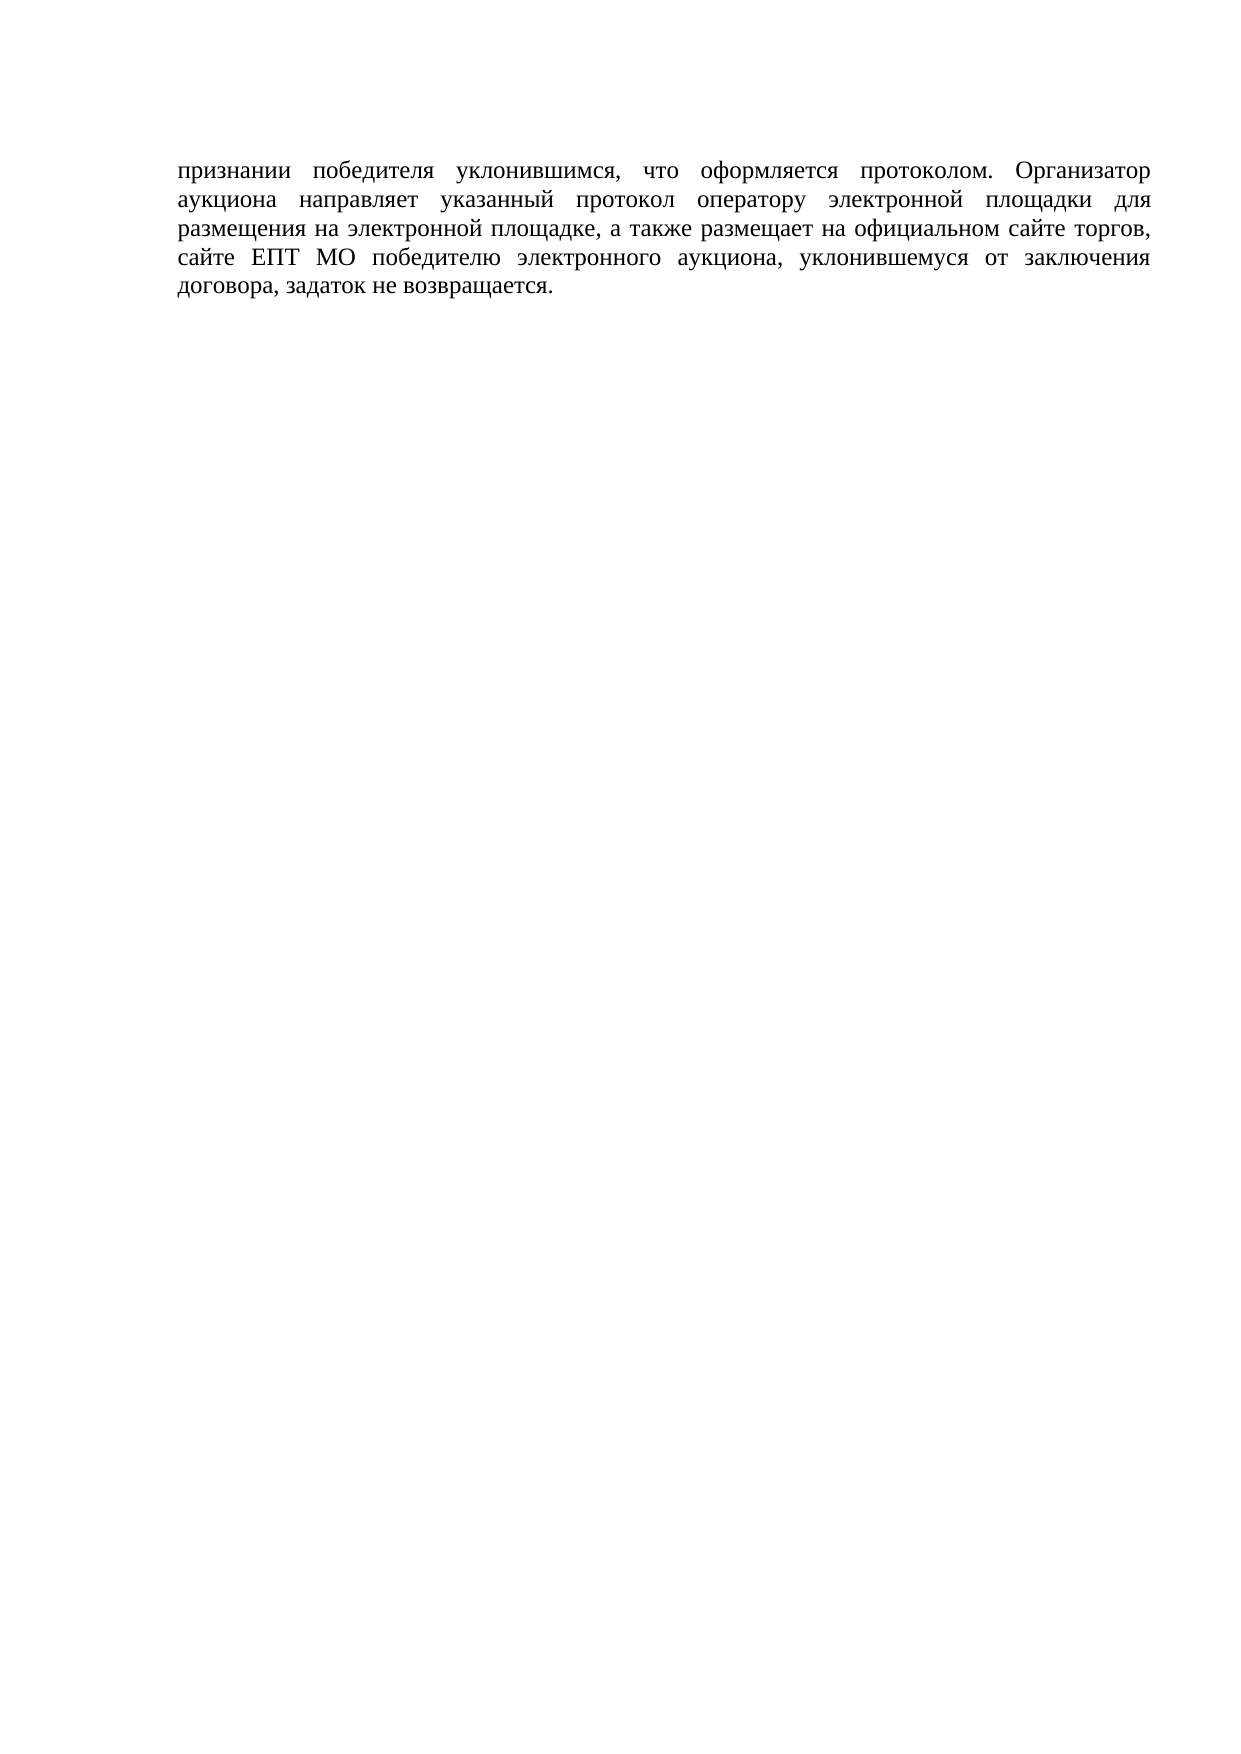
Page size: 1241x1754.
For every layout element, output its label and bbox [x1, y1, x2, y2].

list [177, 156, 1152, 299]
